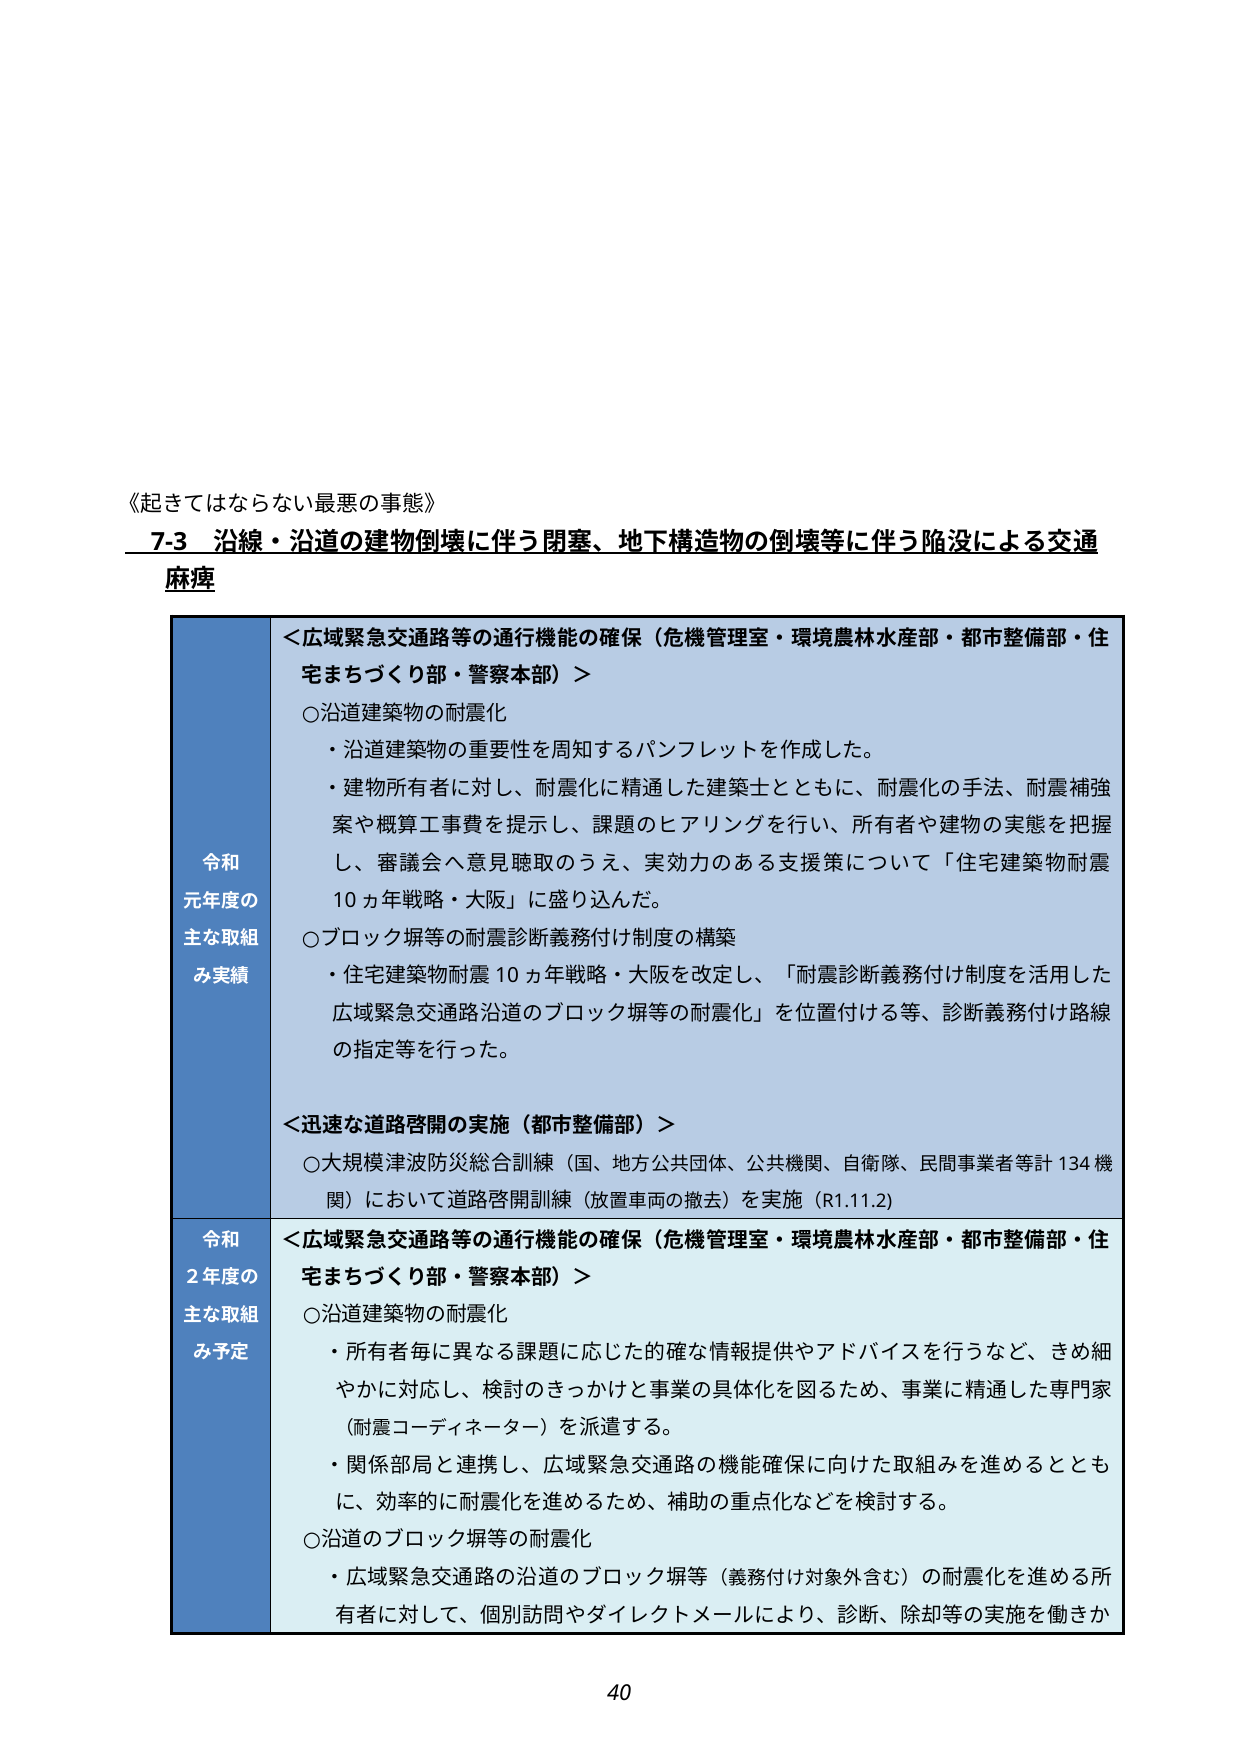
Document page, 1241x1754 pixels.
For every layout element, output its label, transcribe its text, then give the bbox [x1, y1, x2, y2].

table_header 令和 元年度の主な取組み実績 [173, 618, 270, 1218]
table_cell 令和 ２年度の主な取組み予定 [173, 1219, 270, 1632]
table_header ＜広域緊急交通路等の通行機能の確保（危機管理室・環境農林水産部・都市整備部・住宅まちづくり部・警察本部）＞ ○沿道建築物の耐震化 ・沿道建築物の重要性を周知するパンフレットを作成した。 ・建物所有者に対し、耐震化に精通した建築士とともに、耐震化の手法、耐震補強案や概算工事費を提示し、課題のヒアリングを行い、所有者や建物の実態を把握し、審議会へ意見聴取のうえ、実効力のある支援策について「住宅建築物耐震10ヵ年戦略・大阪」に盛り込んだ。 ○ブロック塀等の耐震診断義務付け制度の構築 ・住宅建築物耐震10ヵ年戦略・大阪を改定し、「耐震診断義務付け制度を活用した広域緊急交通路沿道のブロック塀等の耐震化」を位置付ける等、診断義務付け路線の指定等を行った。 ＜迅速な道路啓開の実施（都市整備部）＞ ○大規模津波防災総合訓練（国、地方公共団体、公共機関、自衛隊、民間事業者等計134機関）において道路啓開訓練（放置車両の撤去）を実施（R1.11.2) [271, 618, 1122, 1218]
text 《起きてはならない最悪の事態》 [118, 483, 1122, 521]
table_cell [271, 1219, 1122, 1632]
subtitle 7-3 沿線・沿道の建物倒壊に伴う閉塞、地下構造物の倒壊等に伴う陥没による交通麻痺 [125, 521, 1100, 596]
